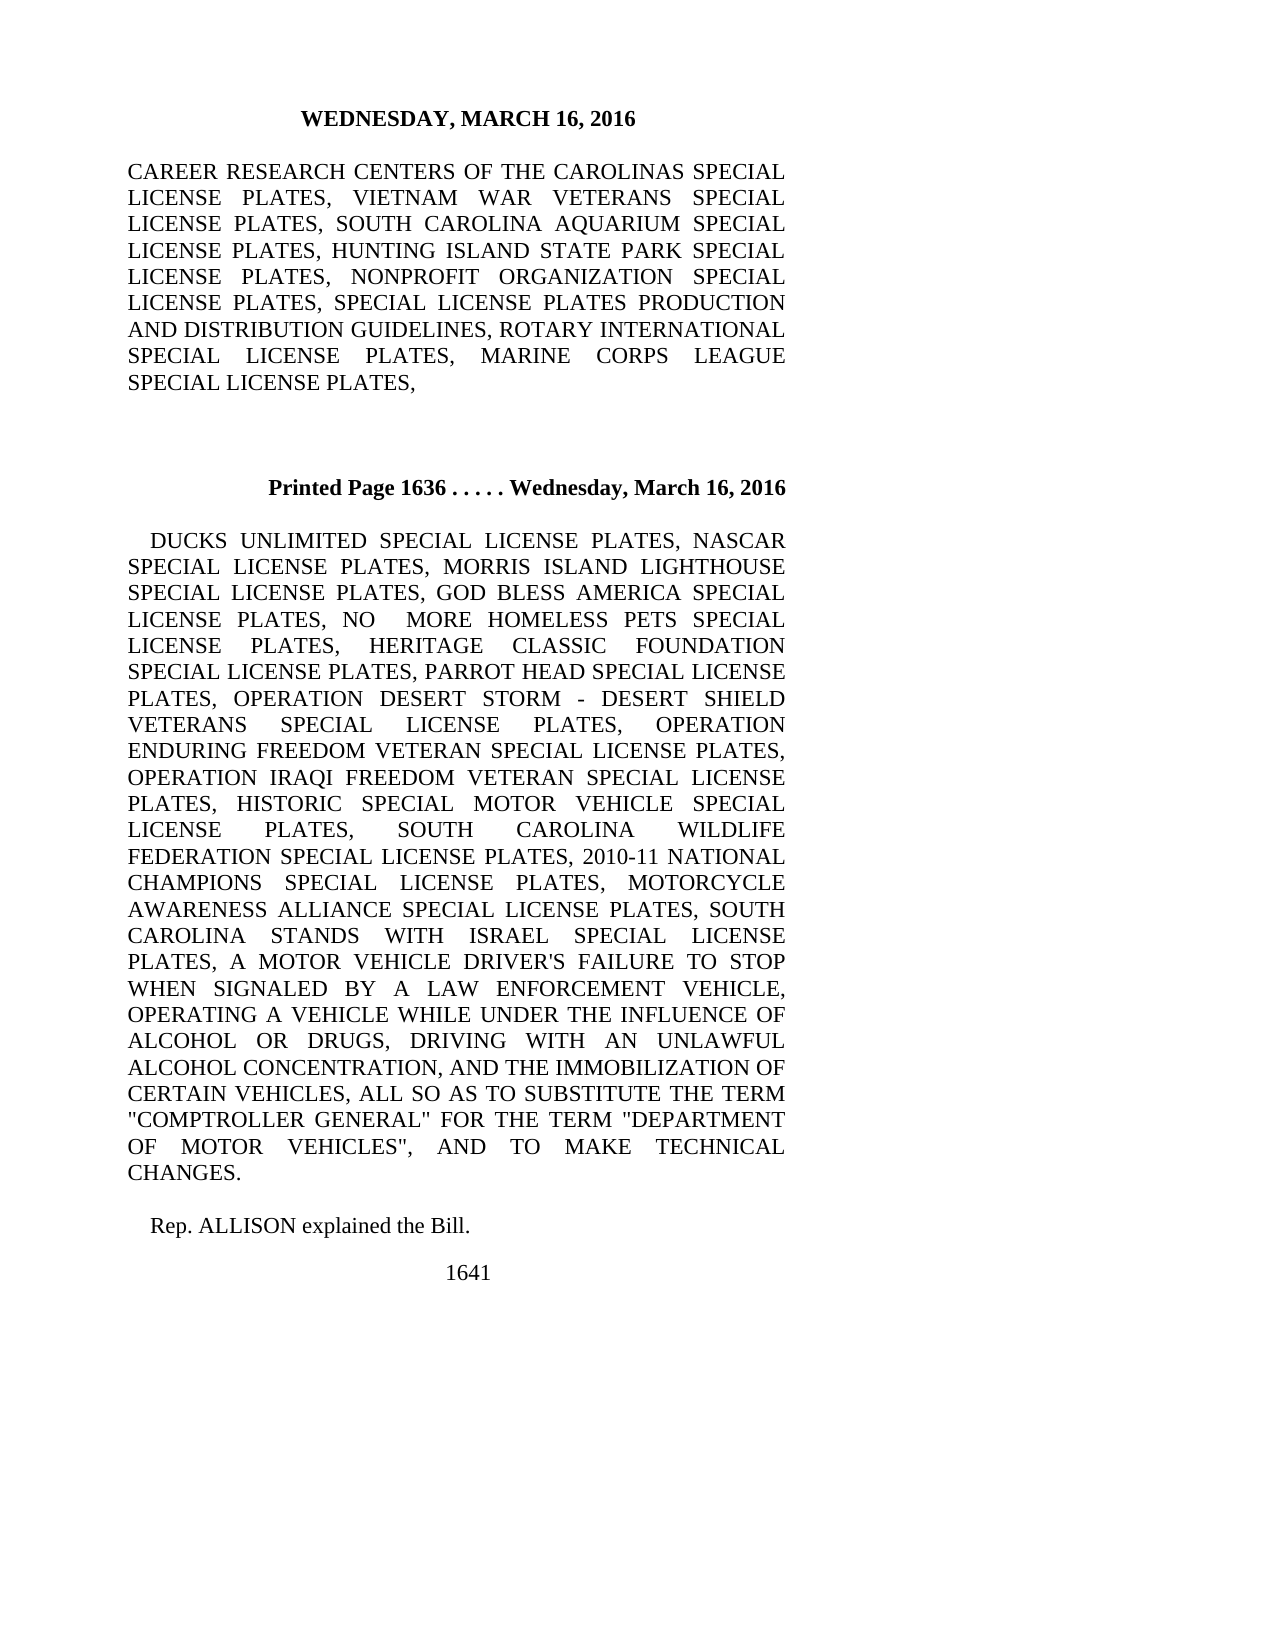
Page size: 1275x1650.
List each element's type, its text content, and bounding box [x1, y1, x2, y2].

text Rep. ALLISON explained the Bill. [127, 1212, 786, 1238]
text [127, 158, 786, 395]
text Printed Page 1636 . . . . . Wednesday, March 16, 2016 [127, 474, 786, 500]
text DUCKS UNLIMITED SPECIAL LICENSE PLATES, NASCAR SPECIAL LICENSE PLATES, MORRIS ISLAND LIGHTHOUSE SPECIAL LICENSE PLATES, GOD BLESS AMERICA SPECIAL LICENSE PLATES, NO MORE HOMELESS PETS SPECIAL LICENSE PLATES, HERITAGE CLASSIC FOUNDATION SPECIAL LICENSE PLATES, PARROT HEAD SPECIAL LICENSE PLATES, OPERATION DESERT STORM - DESERT SHIELD VETERANS SPECIAL LICENSE PLATES, OPERATION ENDURING FREEDOM VETERAN SPECIAL LICENSE PLATES, OPERATION IRAQI FREEDOM VETERAN SPECIAL LICENSE PLATES, HISTORIC SPECIAL MOTOR VEHICLE SPECIAL LICENSE PLATES, SOUTH CAROLINA WILDLIFE FEDERATION SPECIAL LICENSE PLATES, 2010-11 NATIONAL CHAMPIONS SPECIAL LICENSE PLATES, MOTORCYCLE AWARENESS ALLIANCE SPECIAL LICENSE PLATES, SOUTH CAROLINA STANDS WITH ISRAEL SPECIAL LICENSE PLATES, A MOTOR VEHICLE DRIVER'S FAILURE TO STOP WHEN SIGNALED BY A LAW ENFORCEMENT VEHICLE, OPERATING A VEHICLE WHILE UNDER THE INFLUENCE OF ALCOHOL OR DRUGS, DRIVING WITH AN UNLAWFUL ALCOHOL CONCENTRATION, AND THE IMMOBILIZATION OF CERTAIN VEHICLES, ALL SO AS TO SUBSTITUTE THE TERM "COMPTROLLER GENERAL" FOR THE TERM "DEPARTMENT OF MOTOR VEHICLES", AND TO MAKE TECHNICAL CHANGES. [127, 527, 786, 1186]
